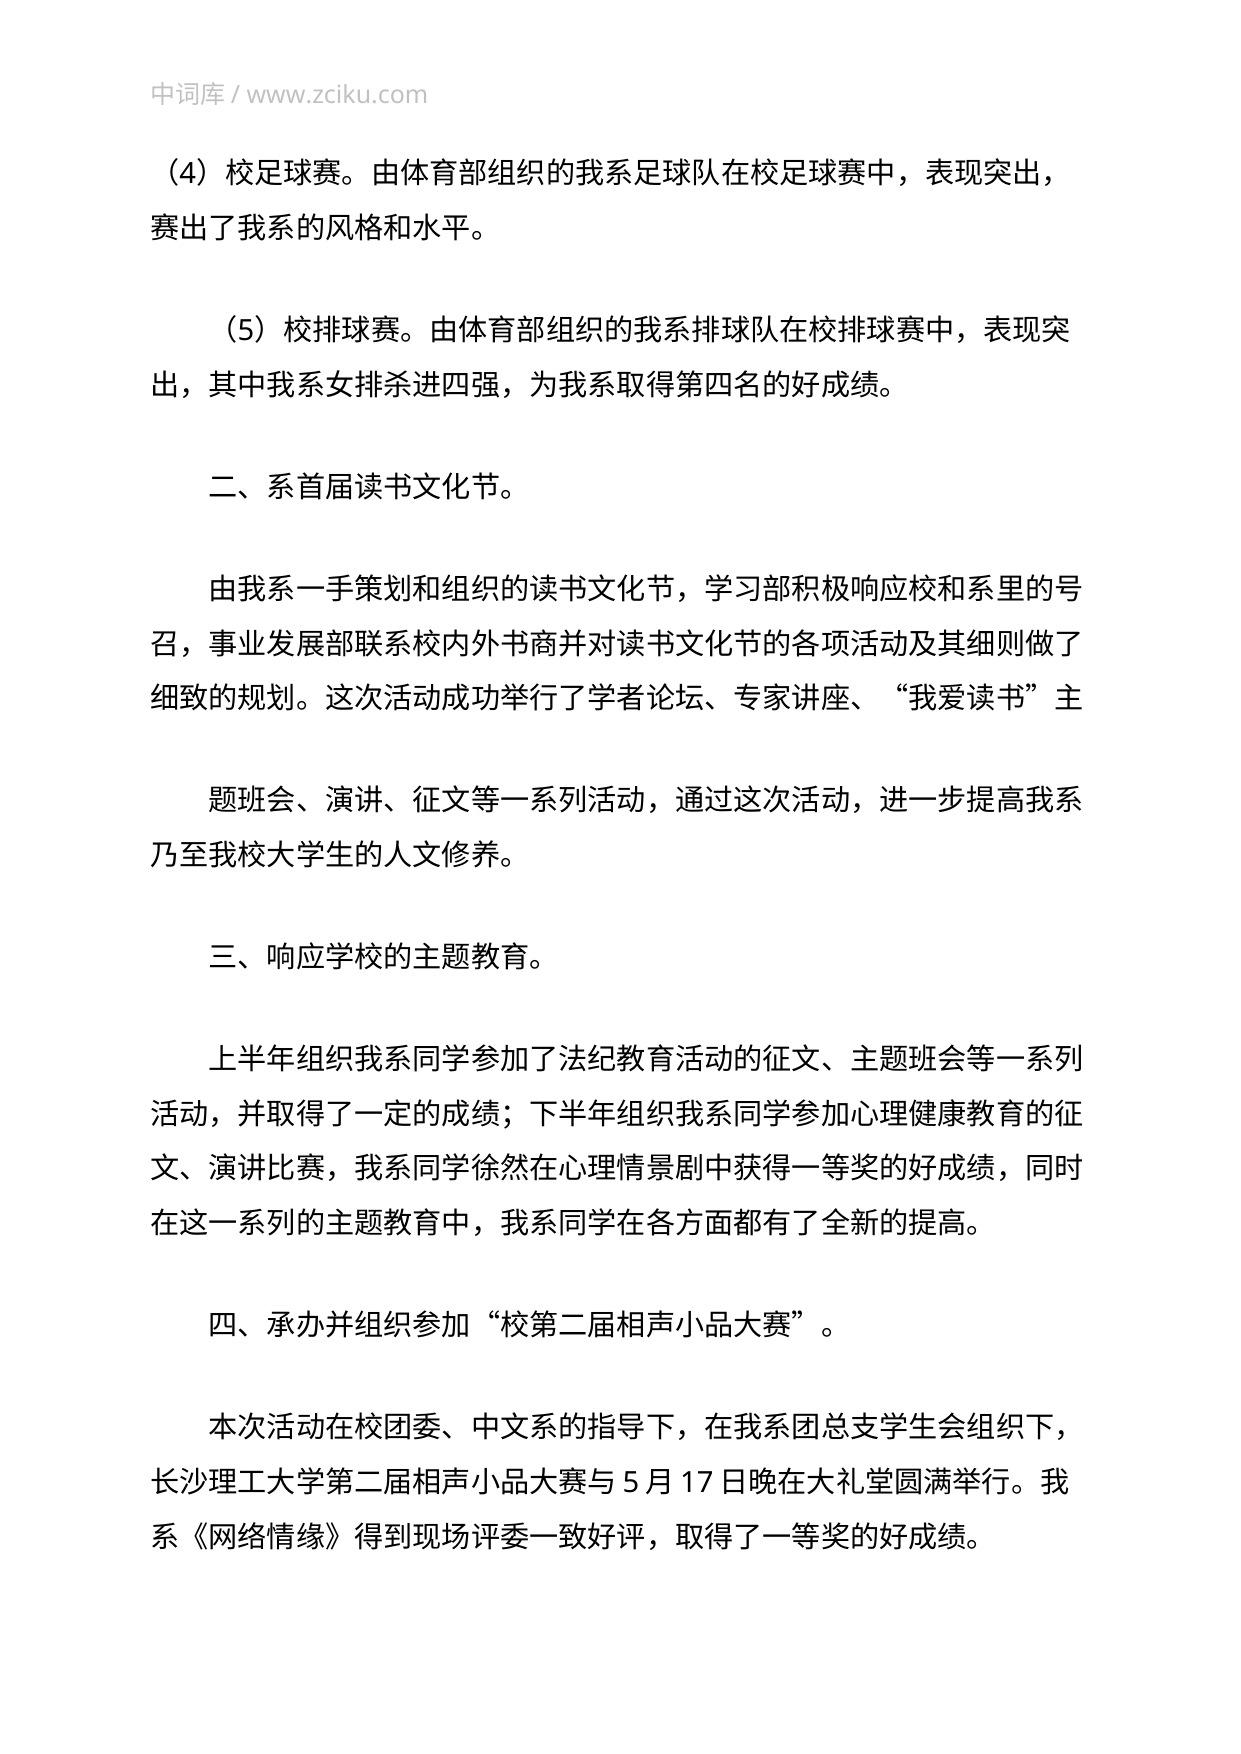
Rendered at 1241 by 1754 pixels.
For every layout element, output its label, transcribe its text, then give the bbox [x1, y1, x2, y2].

text （5）校排球赛。由体育部组织的我系排球队在校排球赛中，表现突出，其中我系女排杀进四强，为我系取得第四名的好成绩。 [150, 307, 1090, 404]
text 四、承办并组织参加“校第二届相声小品大赛”。 [150, 1302, 1090, 1344]
text 上半年组织我系同学参加了法纪教育活动的征文、主题班会等一系列活动，并取得了一定的成绩；下半年组织我系同学参加心理健康教育的征文、演讲比赛，我系同学徐然在心理情景剧中获得一等奖的好成绩，同时在这一系列的主题教育中，我系同学在各方面都有了全新的提高。 [150, 1035, 1090, 1242]
text 二、系首届读书文化节。 [150, 463, 1090, 506]
text 三、响应学校的主题教育。 [150, 933, 1090, 976]
text 题班会、演讲、征文等一系列活动，通过这次活动，进一步提高我系乃至我校大学生的人文修养。 [150, 777, 1090, 874]
text 本次活动在校团委、中文系的指导下，在我系团总支学生会组织下，长沙理工大学第二届相声小品大赛与5月17日晚在大礼堂圆满举行。我系《网络情缘》得到现场评委一致好评，取得了一等奖的好成绩。 [150, 1403, 1090, 1556]
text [150, 150, 1090, 247]
text 由我系一手策划和组织的读书文化节，学习部积极响应校和系里的号召，事业发展部联系校内外书商并对读书文化节的各项活动及其细则做了细致的规划。这次活动成功举行了学者论坛、专家讲座、“我爱读书”主 [150, 565, 1090, 717]
